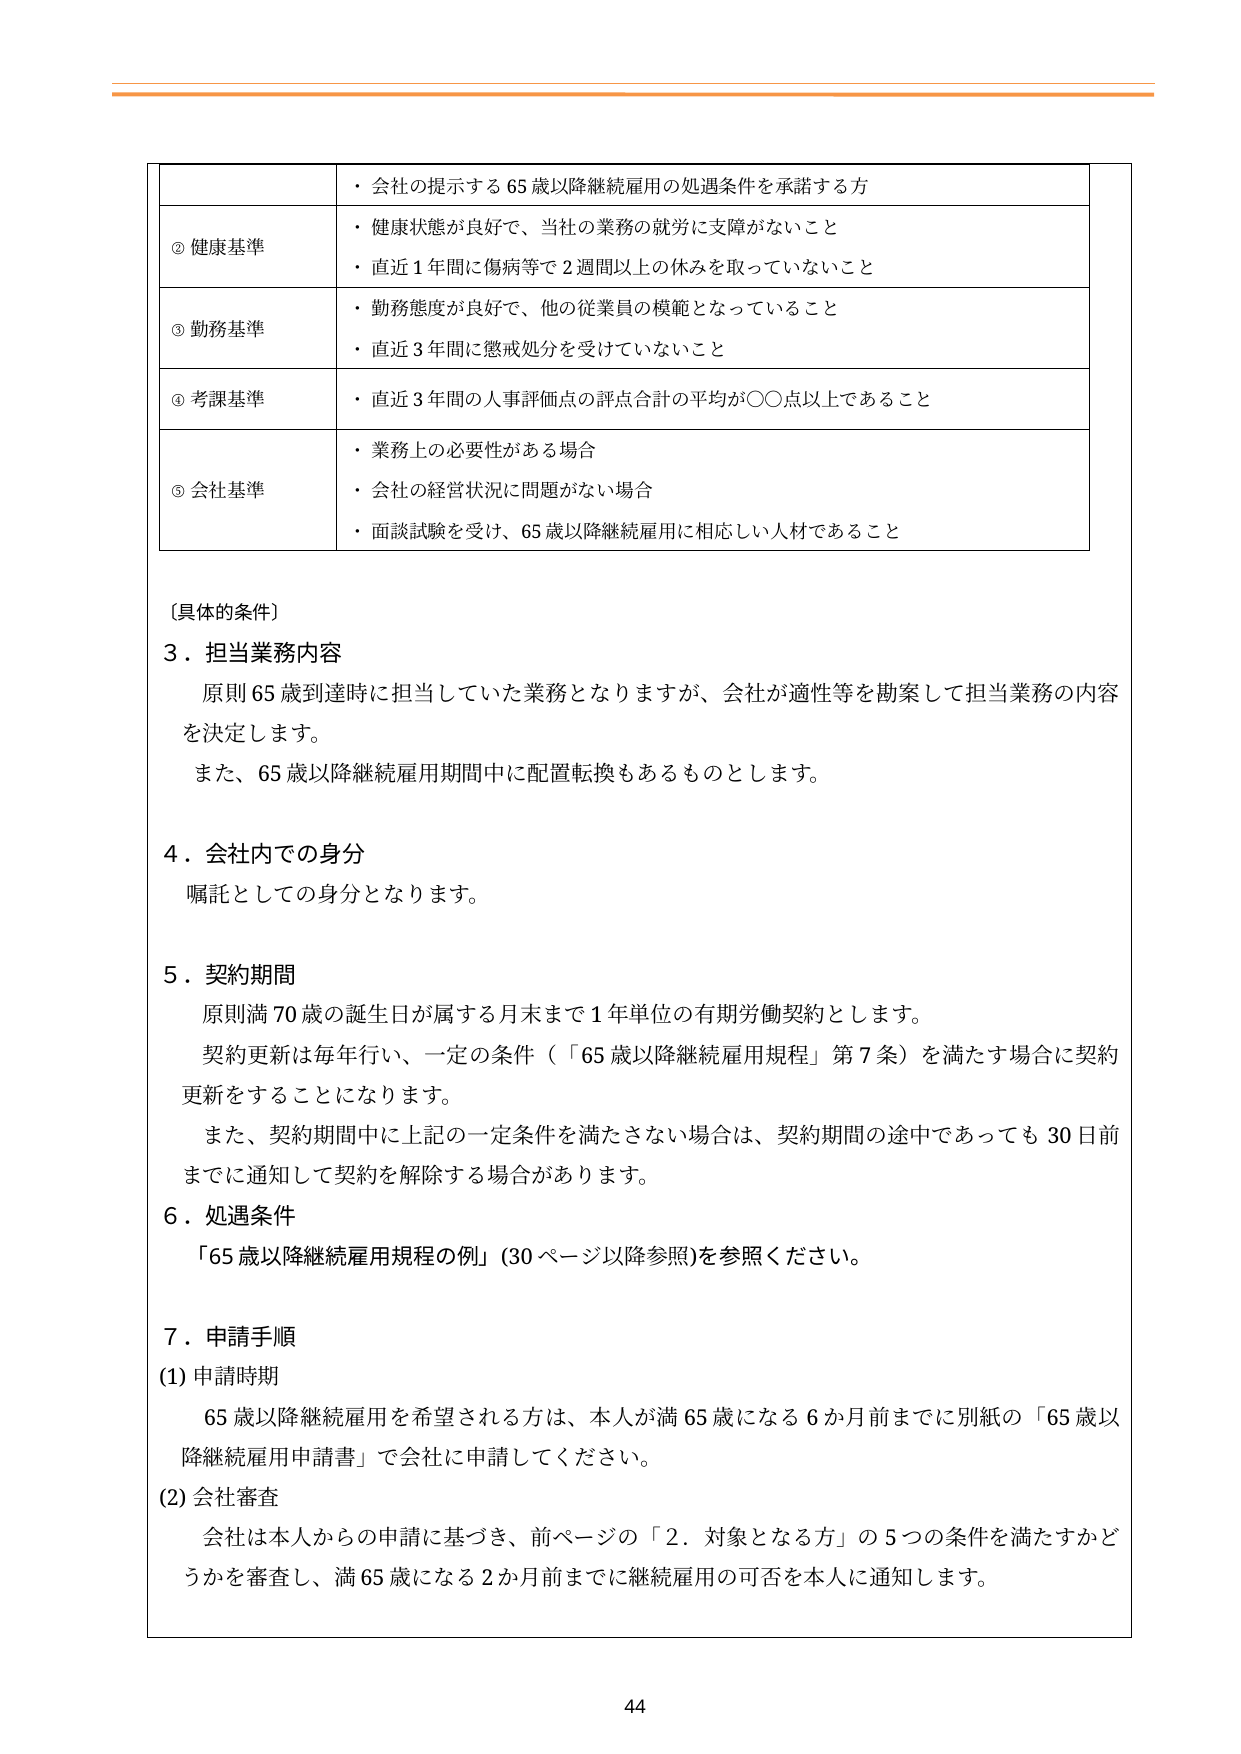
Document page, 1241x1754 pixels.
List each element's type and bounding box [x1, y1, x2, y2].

table_header [148, 164, 1131, 1637]
